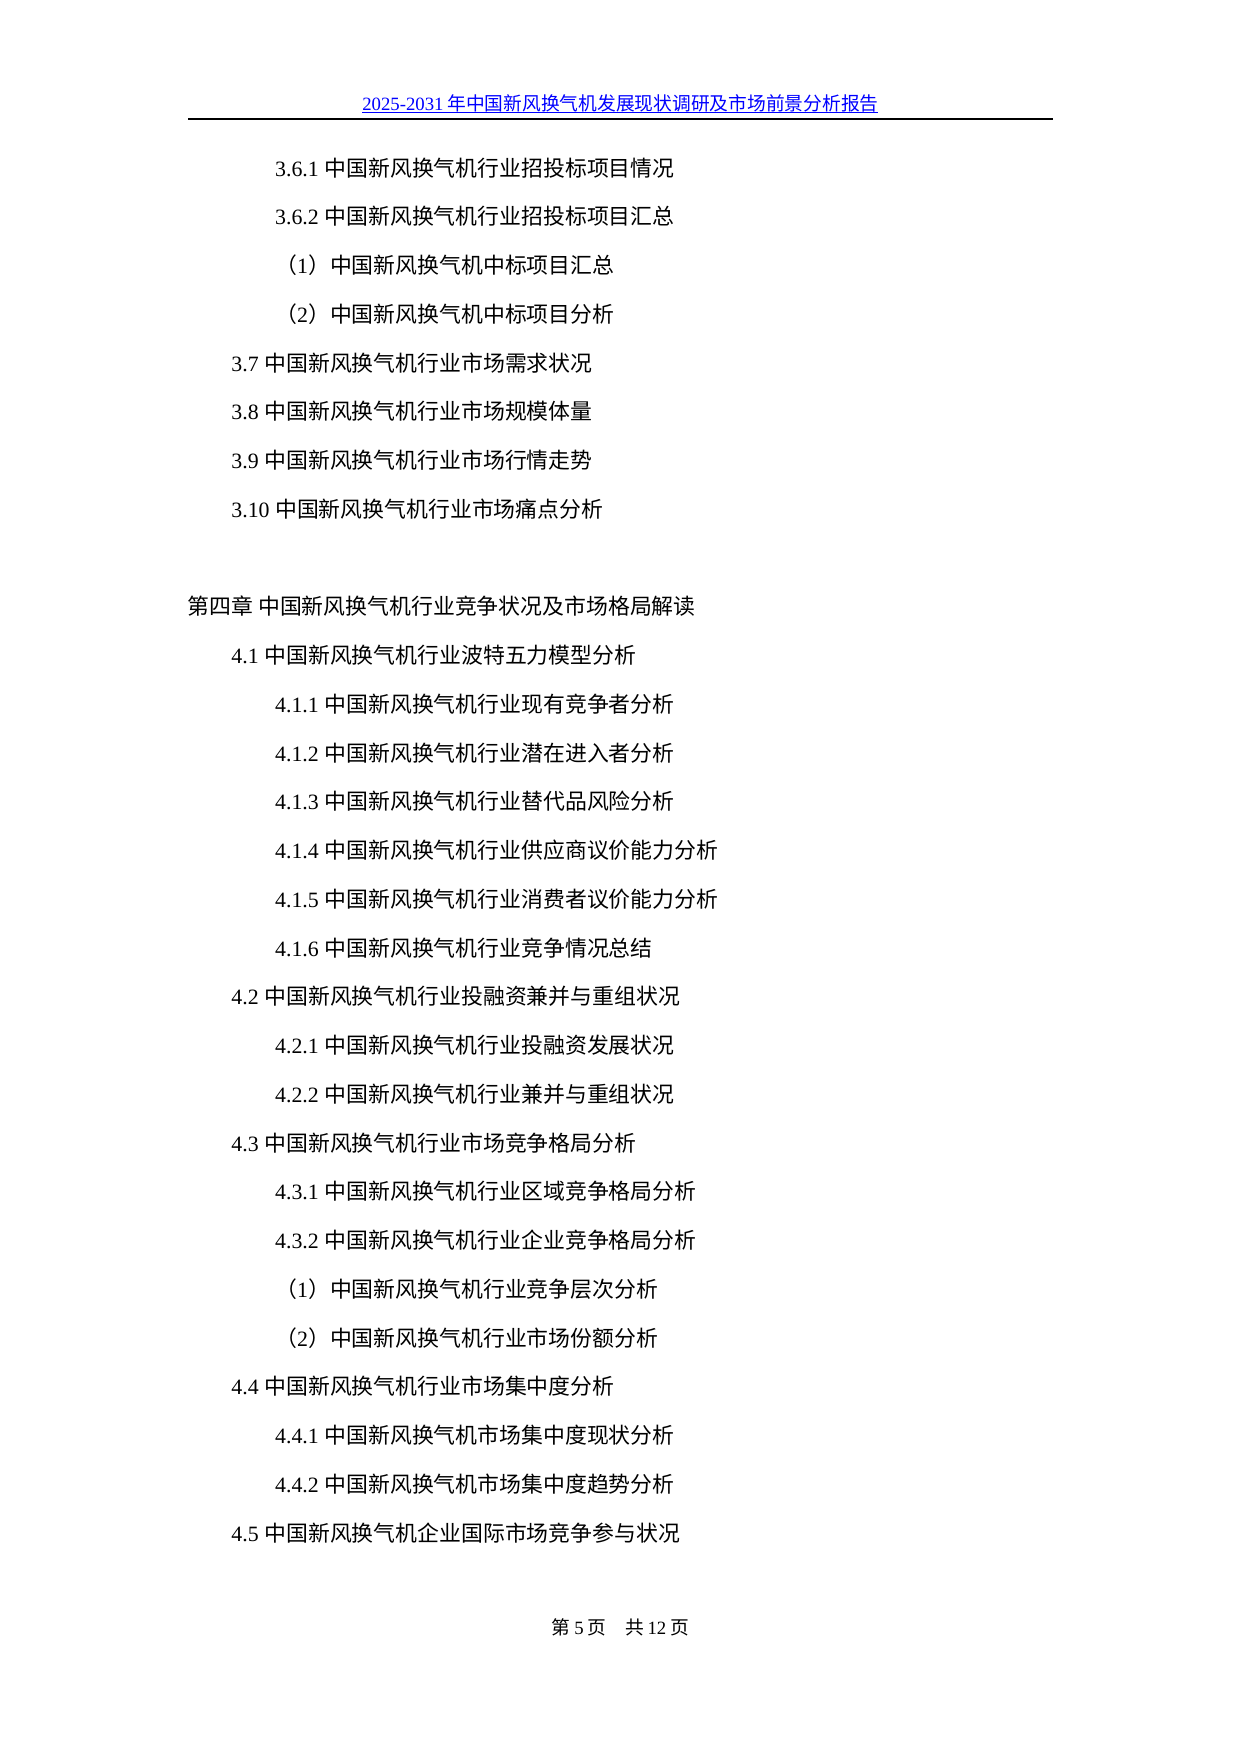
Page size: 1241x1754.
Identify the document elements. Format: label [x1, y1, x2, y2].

text [187, 150, 1053, 1548]
